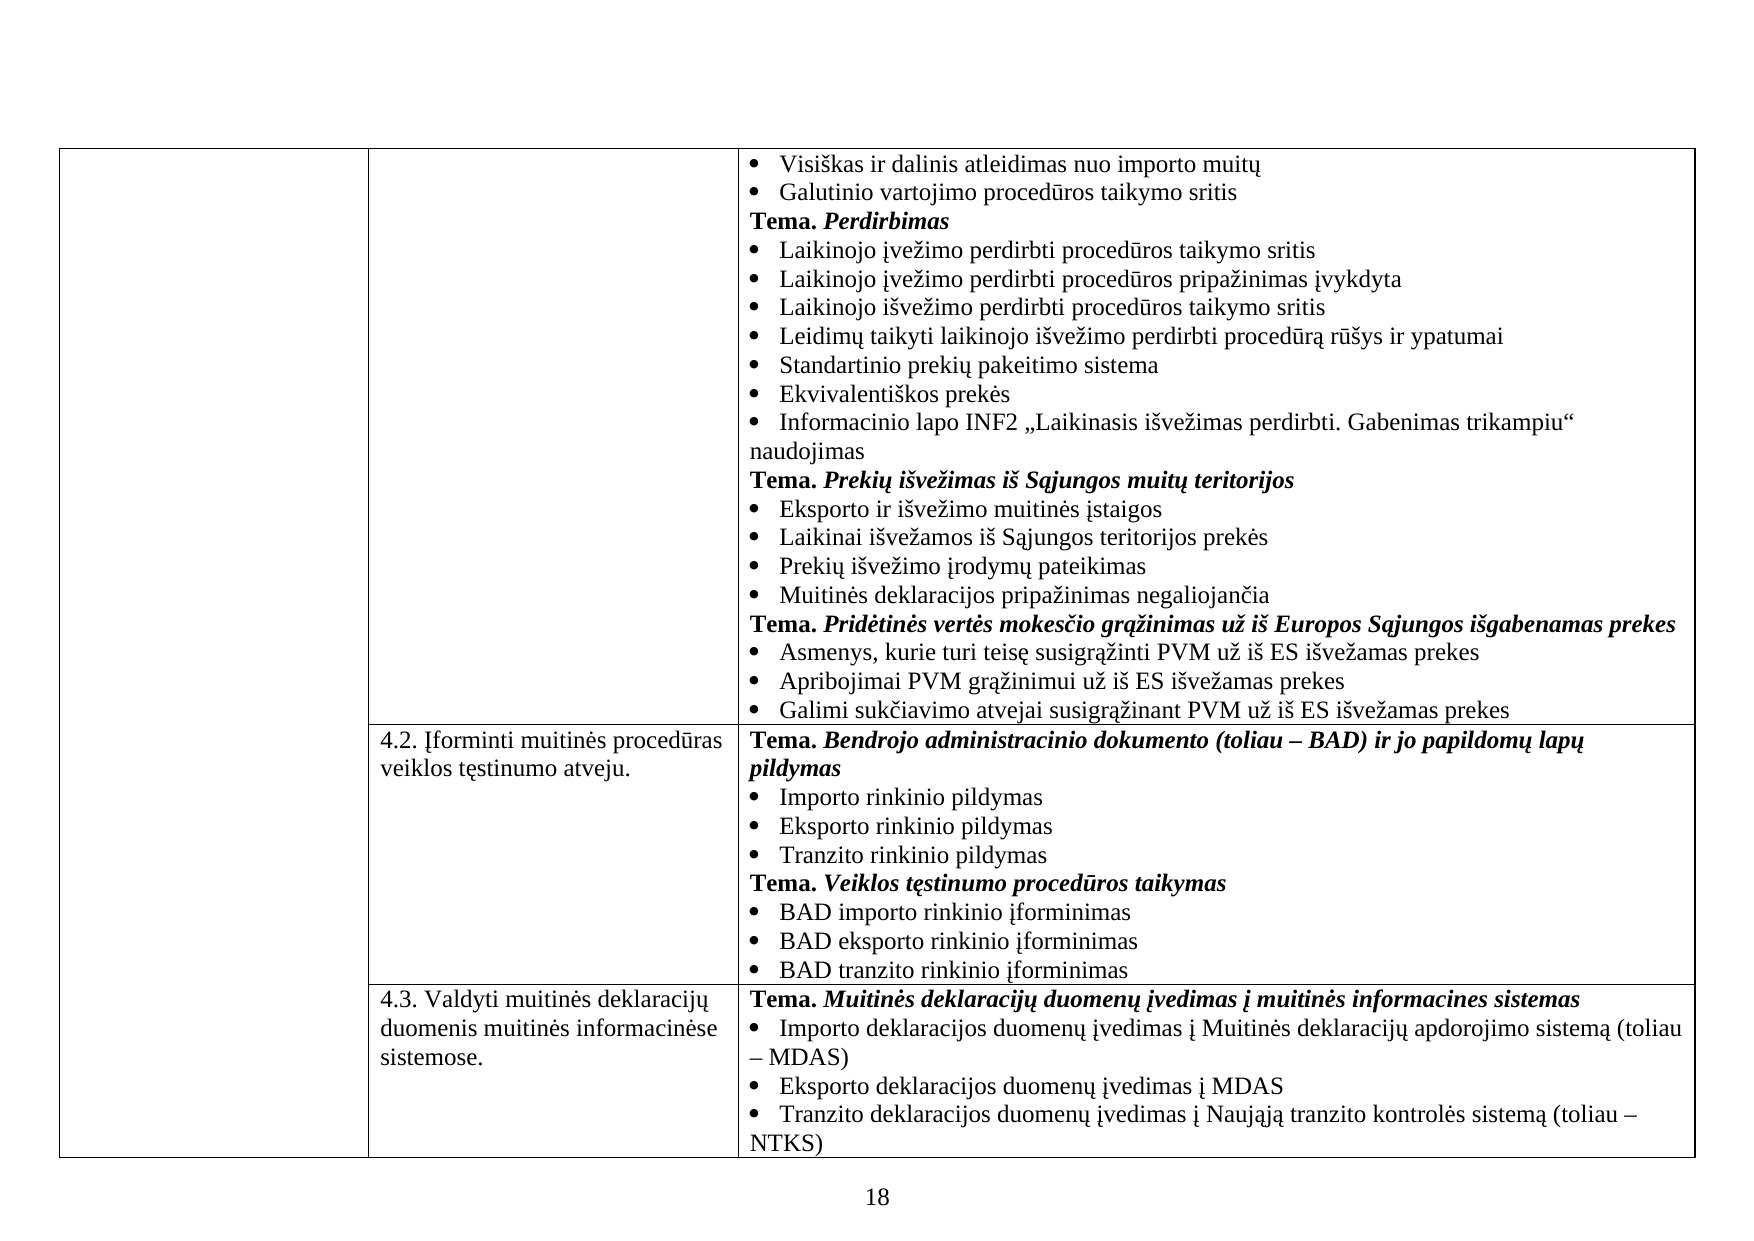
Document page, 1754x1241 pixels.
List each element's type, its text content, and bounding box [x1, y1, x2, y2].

table_cell Tema. Bendrojo administracinio dokumento (toliau – BAD) ir jo papildomų lapų pildymas Importo rinkinio pildymas Eksporto rinkinio pildymas Tranzito rinkinio pildymas Tema. Veiklos tęstinumo procedūros taikymas BAD importo rinkinio įforminimas BAD eksporto rinkinio įforminimas BAD tranzito rinkinio įforminimas [739, 725, 1694, 983]
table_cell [369, 985, 738, 1157]
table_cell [739, 149, 1694, 724]
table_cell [60, 149, 368, 1157]
table_cell 4.2. Įforminti muitinės procedūras veiklos tęstinumo atveju. [369, 725, 738, 983]
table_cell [369, 149, 738, 724]
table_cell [739, 985, 1694, 1157]
